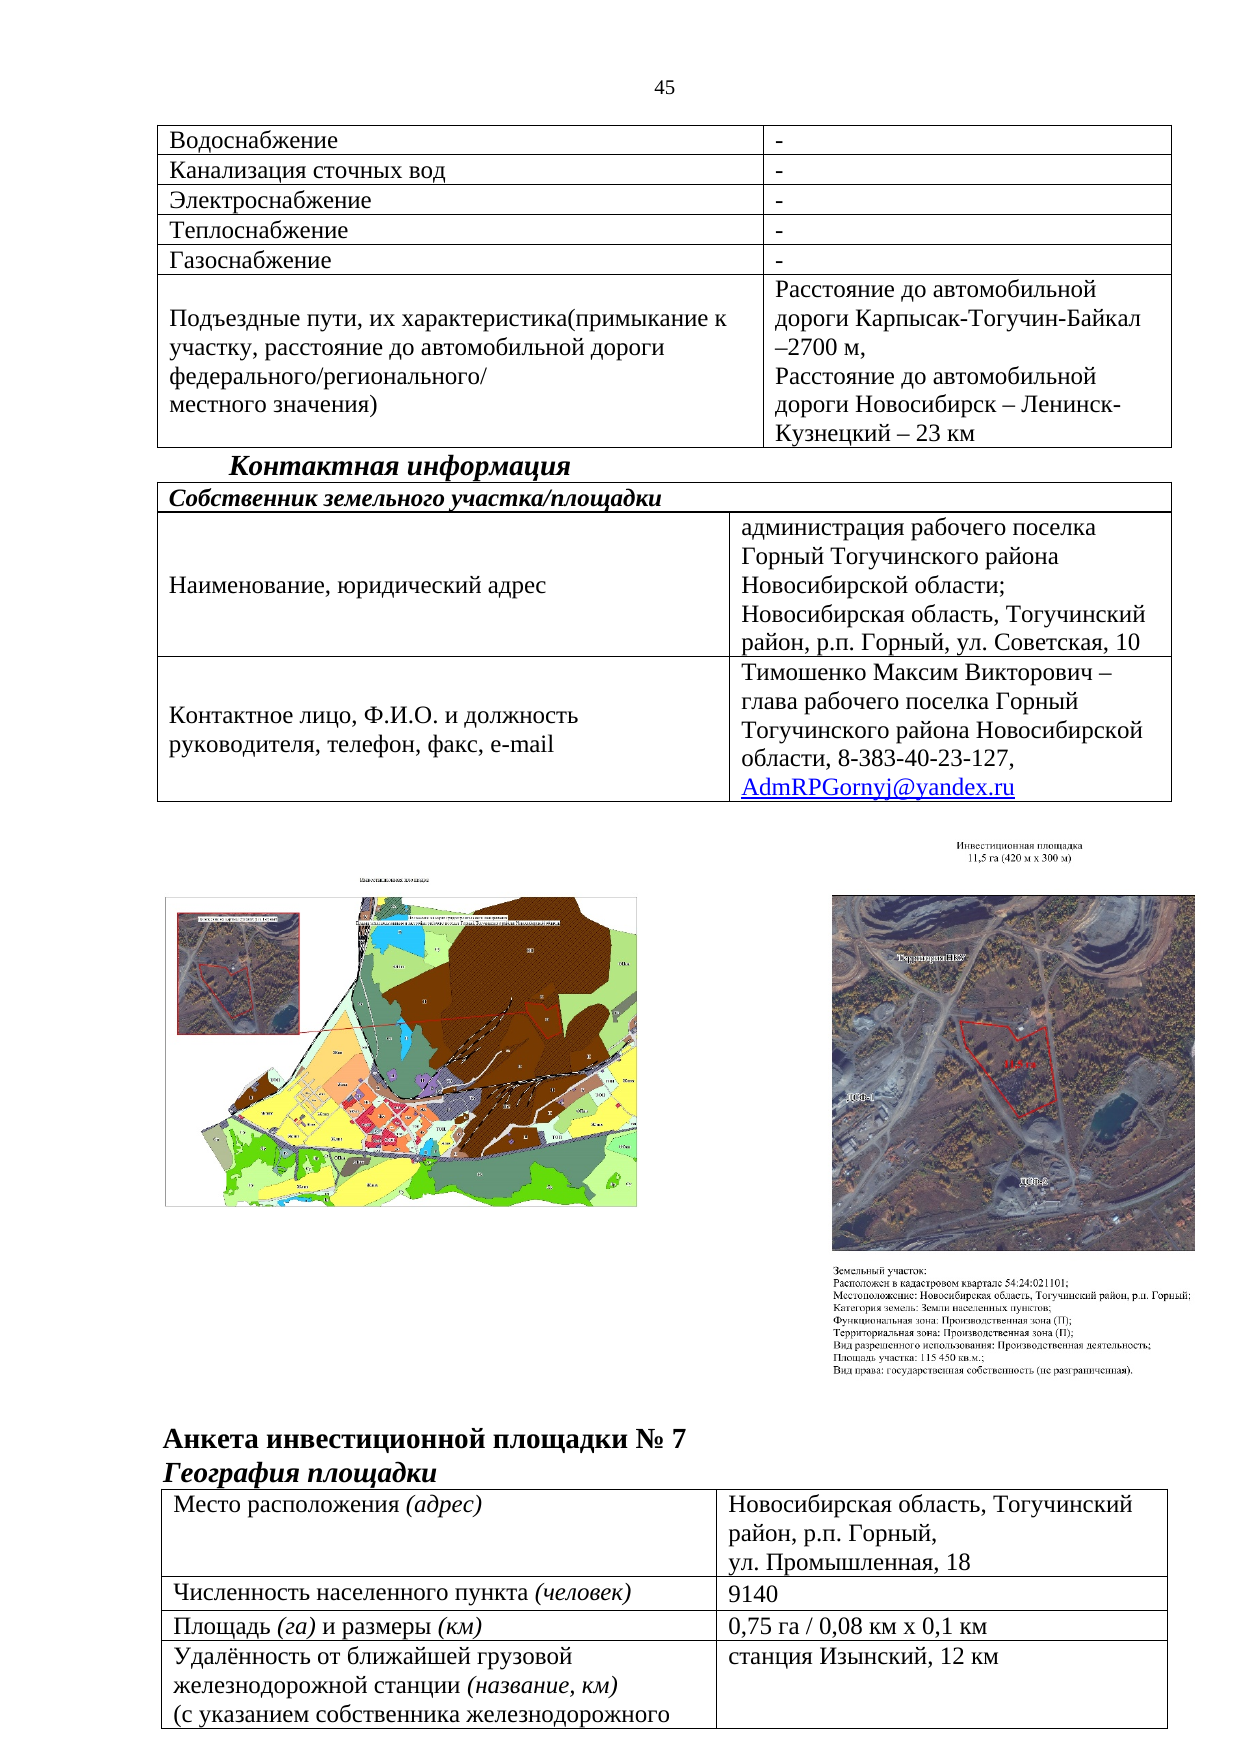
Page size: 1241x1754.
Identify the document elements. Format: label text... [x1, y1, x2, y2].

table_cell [162, 1641, 716, 1727]
picture [784, 802, 1238, 1442]
table_cell Тимошенко Максим Викторович – глава рабочего поселка Горный Тогучинского района Новосибирской области, 8-383-40-23-127, AdmRPGornyj@yandex.ru [730, 657, 1171, 801]
table_cell - [764, 185, 1171, 214]
table_cell Канализация сточных вод [158, 155, 763, 184]
table_cell Теплоснабжение [158, 215, 763, 244]
table_cell 0,75 га / 0,08 км х 0,1 км [717, 1611, 1167, 1640]
table_cell Расстояние до автомобильной дороги Карпысак-Тогучин-Байкал –2700 м, Расстояние до автомобильной дороги Новосибирск – Ленинск-Кузнецкий – 23 км [764, 275, 1171, 447]
table_cell Площадь (га) и размеры (км) [162, 1611, 716, 1640]
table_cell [717, 1641, 1167, 1727]
table_cell Водоснабжение [158, 126, 763, 154]
table_cell Контактное лицо, Ф.И.О. и должность руководителя, телефон, факс, e-mail [158, 657, 729, 801]
text Контактная информация [156, 448, 1181, 482]
table_cell Наименование, юридический адрес [158, 513, 729, 656]
table_header Место расположения (адрес) [162, 1490, 716, 1576]
table_header Новосибирская область, Тогучинский район, р.п. Горный, ул. Промышленная, 18 [717, 1490, 1167, 1576]
table_cell - [764, 126, 1171, 154]
text География площадки [156, 1455, 1181, 1488]
table_cell Подъездные пути, их характеристика(примыкание к участку, расстояние до автомобильной дороги федерального/регионального/ местного значения) [158, 275, 763, 447]
table_cell - [764, 215, 1171, 244]
table_cell - [764, 245, 1171, 273]
table_cell - [764, 155, 1171, 184]
table_cell Электроснабжение [158, 185, 763, 214]
table_cell администрация рабочего поселка Горный Тогучинского района Новосибирской области; Новосибирская область, Тогучинский район, р.п. Горный, ул. Советская, 10 [730, 513, 1171, 656]
table_header Собственник земельного участка/площадки [158, 483, 1171, 511]
table_cell Численность населенного пункта (человек) [162, 1577, 716, 1610]
table_cell Газоснабжение [158, 245, 763, 273]
table_cell 9140 [717, 1577, 1167, 1610]
text Анкета инвестиционной площадки № 7 [148, 1421, 1181, 1455]
picture [147, 859, 648, 1221]
